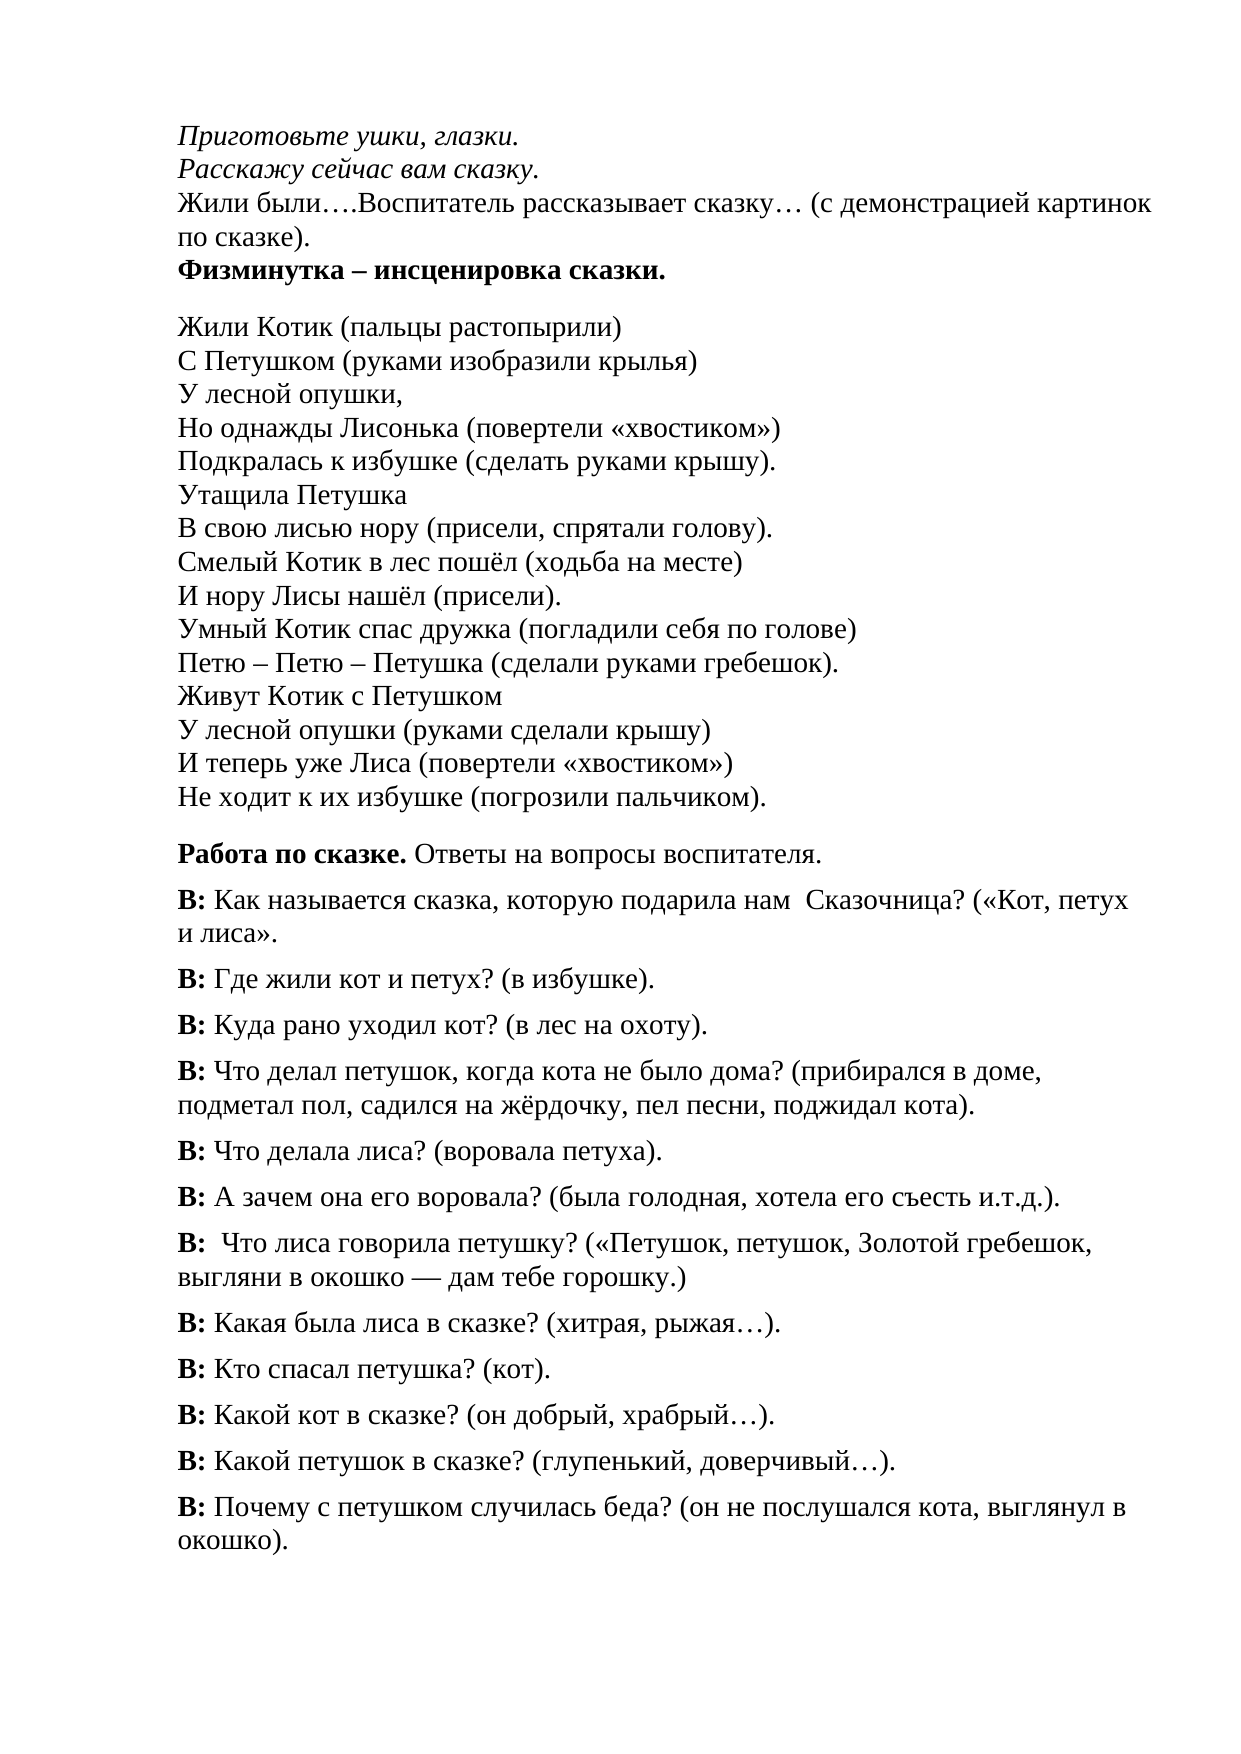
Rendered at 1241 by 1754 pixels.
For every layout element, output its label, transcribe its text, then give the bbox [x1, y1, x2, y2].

text Работа по сказке. Ответы на вопросы воспитателя. [177, 836, 1152, 869]
text В: Где жили кот и петух? (в избушке). [177, 961, 1152, 995]
text В: Что лиса говорила петушку? («Петушок, петушок, Золотой гребешок, выгляни в окошко — дам тебе горошку.) [177, 1225, 1152, 1292]
text В: Что делала лиса? (воровала петуха). [177, 1133, 1152, 1167]
text В: Какая была лиса в сказке? (хитрая, рыжая…). [177, 1305, 1152, 1338]
text В: Почему с петушком случилась беда? (он не послушался кота, выглянул в окошко). [177, 1489, 1152, 1556]
text В: Кто спасал петушка? (кот). [177, 1351, 1152, 1384]
text В: Куда рано уходил кот? (в лес на охоту). [177, 1007, 1152, 1041]
text В: Как называется сказка, которую подарила нам Сказочница? («Кот, петух и лиса». [177, 882, 1152, 949]
text В: Какой петушок в сказке? (глупенький, доверчивый…). [177, 1443, 1152, 1476]
text Жили Котик (пальцы растопырили) С Петушком (руками изобразили крылья) У лесной опушки, Но однажды Лисонька (повертели «хвостиком») Подкралась к избушке (сделать руками крышу). Утащила Петушка В свою лисью нору (присели, спрятали голову). Смелый Котик в лес пошёл (ходьба на месте) И нору Лисы нашёл (присели). Умный Котик спас дружка (погладили себя по голове) Петю – Петю – Петушка (сделали руками гребешок). Живут Котик с Петушком У лесной опушки (руками сделали крышу) И теперь уже Лиса (повертели «хвостиком») Не ходит к их избушке (погрозили пальчиком). [177, 309, 1152, 812]
text В: Какой кот в сказке? (он добрый, храбрый…). [177, 1397, 1152, 1430]
text Приготовьте ушки, глазки. Расскажу сейчас вам сказку. Жили были….Воспитатель рассказывает сказку… (с демонстрацией картинок по сказке). Физминутка – инсценировка сказки. [177, 118, 1152, 286]
text В: Что делал петушок, когда кота не было дома? (прибирался в доме, подметал пол, садился на жёрдочку, пел песни, поджидал кота). [177, 1053, 1152, 1121]
text В: А зачем она его воровала? (была голодная, хотела его съесть и.т.д.). [177, 1179, 1152, 1213]
